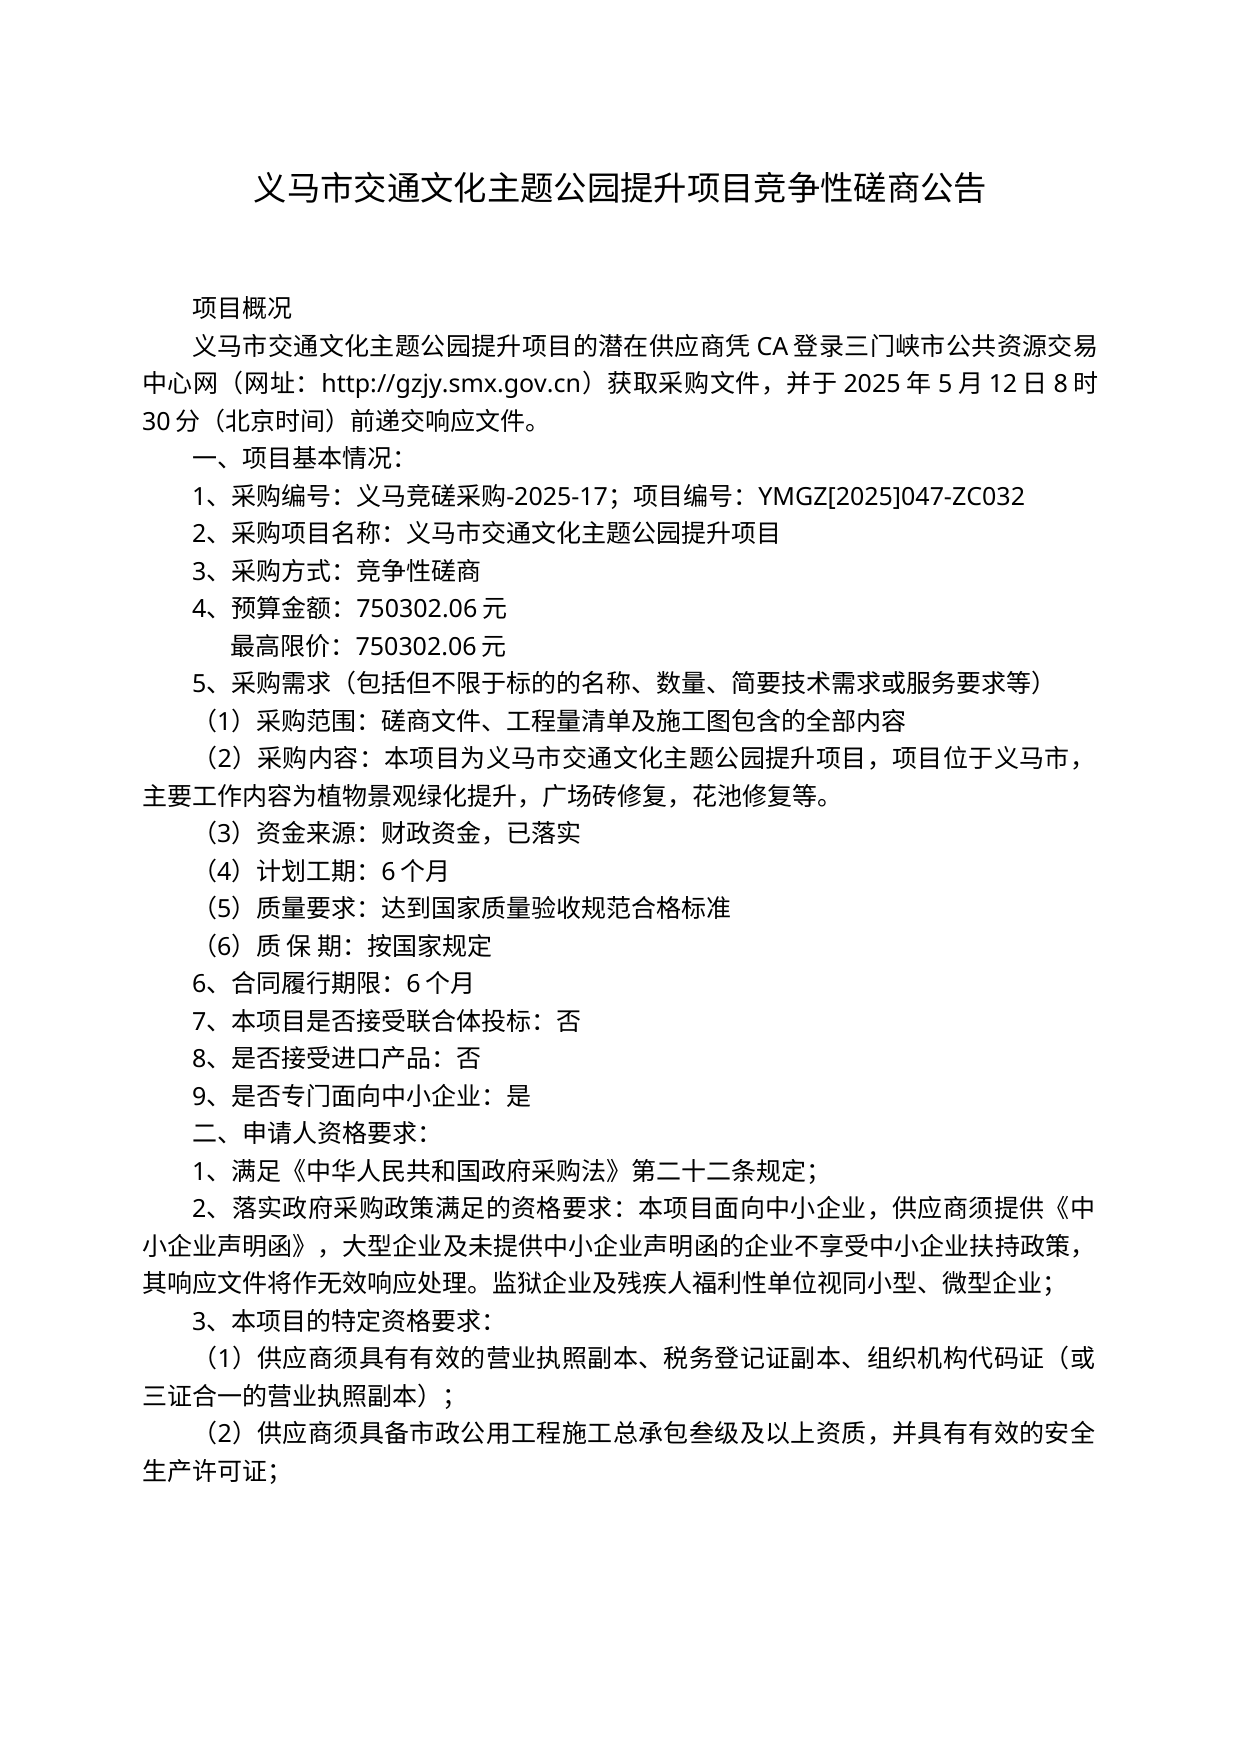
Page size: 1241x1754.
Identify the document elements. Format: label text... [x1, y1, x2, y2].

text 义马市交通文化主题公园提升项目竞争性磋商公告 [142, 162, 1098, 210]
text 项目概况 [142, 288, 1098, 325]
text 7、本项目是否接受联合体投标：否 [142, 1000, 1098, 1038]
text 最高限价：750302.06元 [142, 625, 1098, 663]
text 2、落实政府采购政策满足的资格要求：本项目面向中小企业，供应商须提供《中小企业声明函》，大型企业及未提供中小企业声明函的企业不享受中小企业扶持政策，其响应文件将作无效响应处理。监狱企业及残疾人福利性单位视同小型、微型企业； [142, 1188, 1098, 1300]
text （1）采购范围：磋商文件、工程量清单及施工图包含的全部内容 [142, 700, 1098, 738]
text 2、采购项目名称：义马市交通文化主题公园提升项目 [142, 513, 1098, 550]
text 义马市交通文化主题公园提升项目的潜在供应商凭CA登录三门峡市公共资源交易中心网（网址：http://gzjy.smx.gov.cn）获取采购文件，并于2025年 5月12日8时30分（北京时间）前递交响应文件。 [142, 325, 1098, 438]
text （2）供应商须具备市政公用工程施工总承包叁级及以上资质，并具有有效的安全生产许可证； [142, 1413, 1098, 1488]
text 6、合同履行期限：6个月 [142, 963, 1098, 1000]
text 3、采购方式：竞争性磋商 [142, 550, 1098, 588]
text 8、是否接受进口产品：否 [142, 1038, 1098, 1075]
text （2）采购内容：本项目为义马市交通文化主题公园提升项目，项目位于义马市，主要工作内容为植物景观绿化提升，广场砖修复，花池修复等。 [142, 738, 1098, 813]
text 一、项目基本情况： [142, 438, 1098, 475]
text 5、采购需求（包括但不限于标的的名称、数量、简要技术需求或服务要求等） [142, 663, 1098, 700]
text 1、满足《中华人民共和国政府采购法》第二十二条规定； [142, 1150, 1098, 1188]
text 二、申请人资格要求： [142, 1113, 1098, 1150]
text （5）质量要求：达到国家质量验收规范合格标准 [142, 888, 1098, 925]
text 1、采购编号：义马竞磋采购-2025-17；项目编号：YMGZ[2025]047-ZC032 [142, 475, 1098, 513]
text 4、预算金额：750302.06元 [142, 588, 1098, 625]
text 9、是否专门面向中小企业：是 [142, 1075, 1098, 1113]
text （3）资金来源：财政资金，已落实 [142, 813, 1098, 850]
text （6）质 保 期：按国家规定 [142, 925, 1098, 963]
text （1）供应商须具有有效的营业执照副本、税务登记证副本、组织机构代码证（或三证合一的营业执照副本）； [142, 1338, 1098, 1413]
text （4）计划工期：6个月 [142, 850, 1098, 888]
text 3、本项目的特定资格要求： [142, 1300, 1098, 1338]
